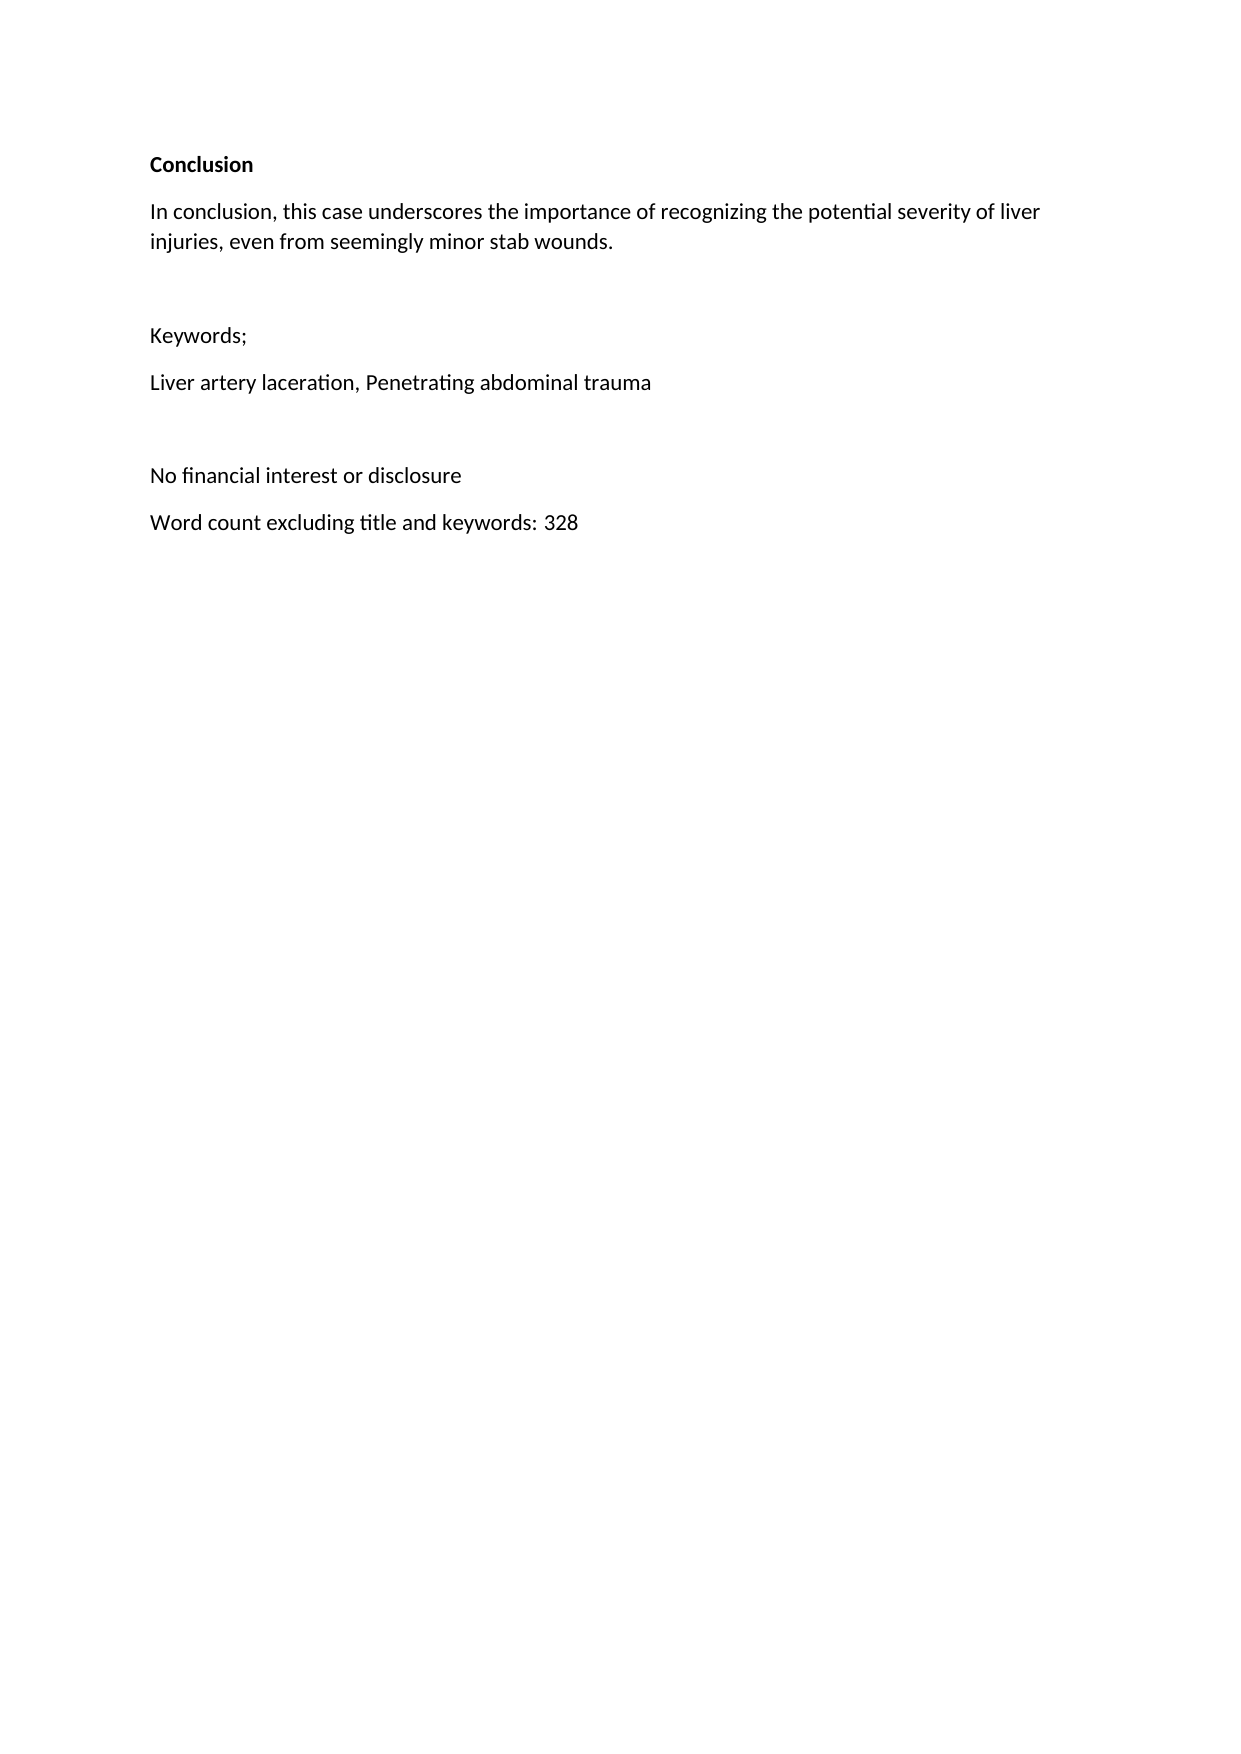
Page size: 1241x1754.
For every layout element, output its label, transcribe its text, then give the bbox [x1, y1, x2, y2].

text No financial interest or disclosure [150, 461, 1090, 489]
text In conclusion, this case underscores the importance of recognizing the potential severity of liver injuries, even from seemingly minor stab wounds. [150, 197, 1090, 255]
text Word count excluding title and keywords: 328 [150, 508, 1090, 536]
text Conclusion [150, 150, 1090, 178]
text Liver artery laceration, Penetrating abdominal trauma [150, 368, 1090, 396]
text Keywords; [150, 321, 1090, 349]
